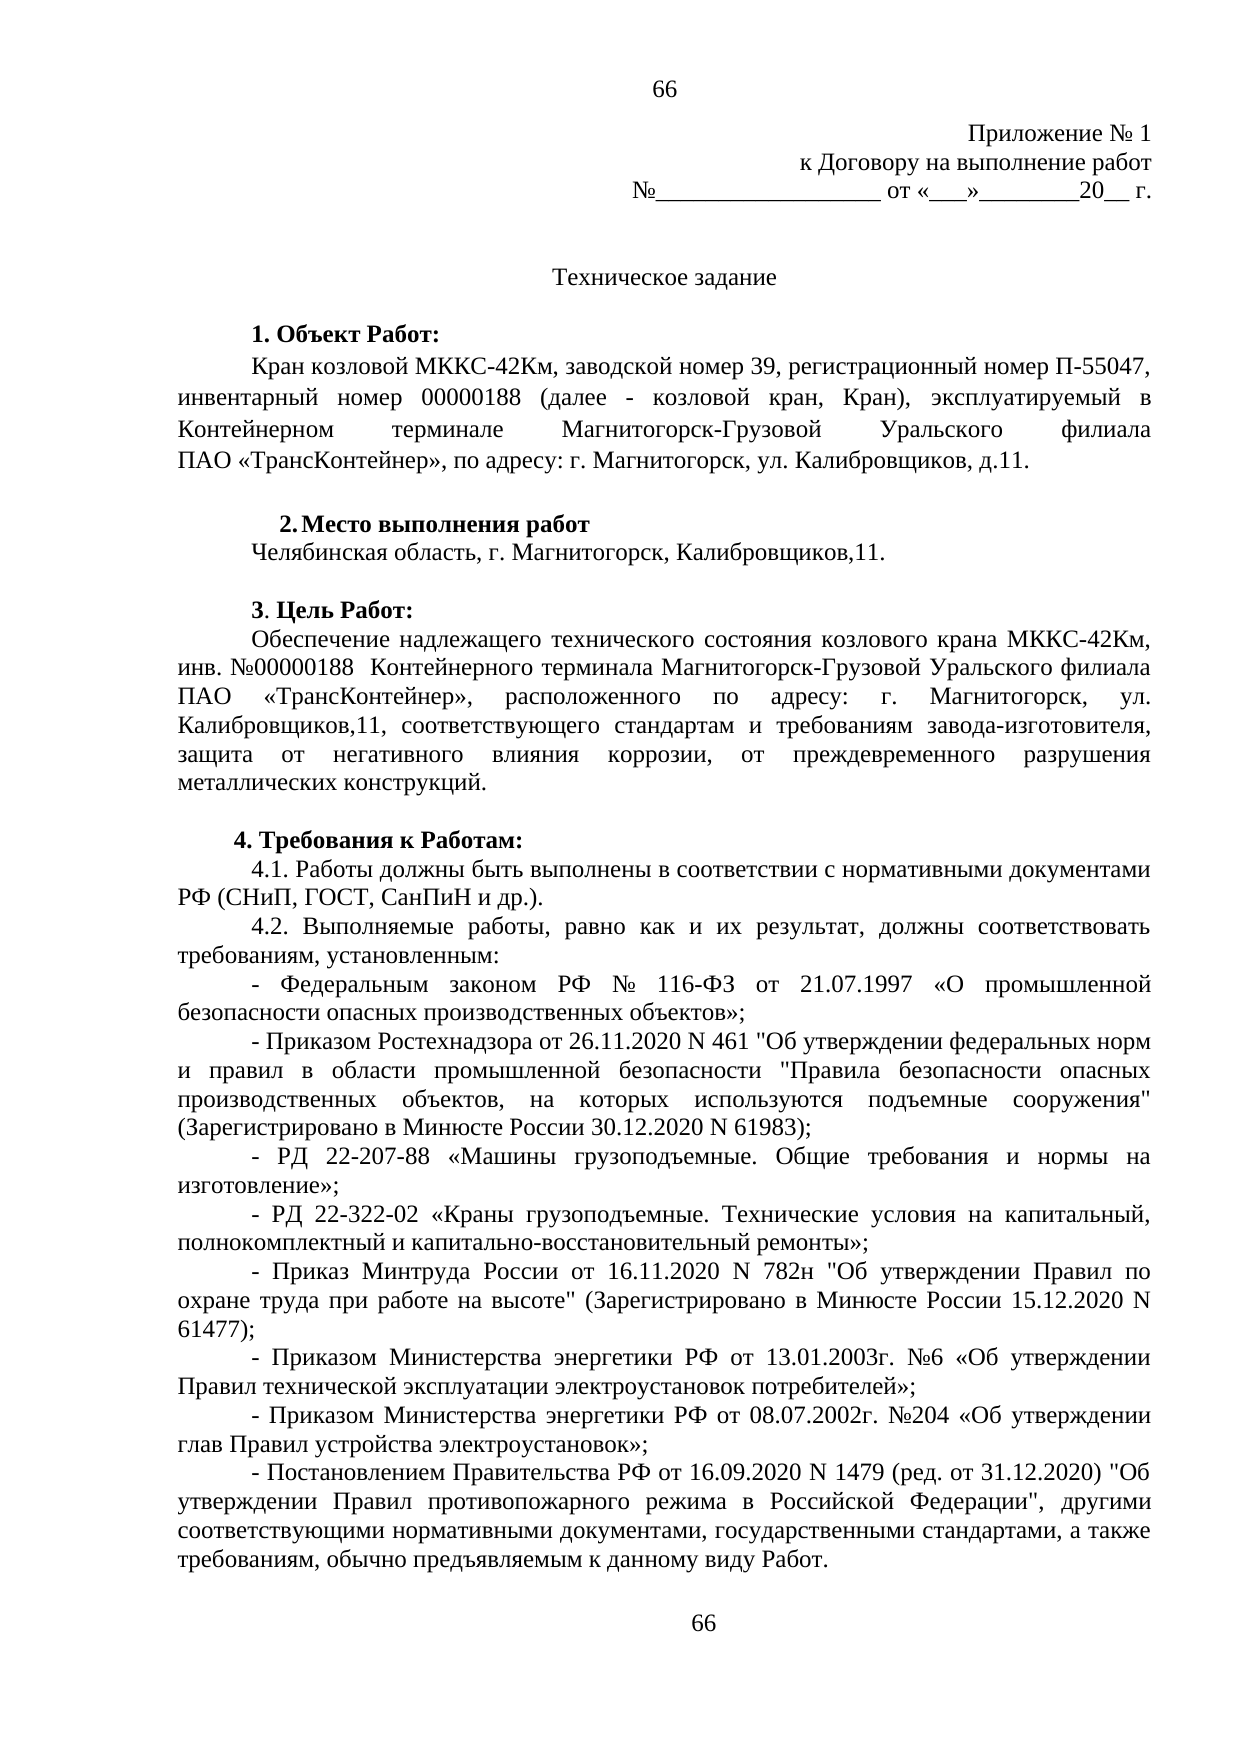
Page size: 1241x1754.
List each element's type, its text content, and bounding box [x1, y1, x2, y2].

text к Договору на выполнение работ [177, 147, 1152, 176]
text Кран козловой МККС-42Км, заводской номер 39, регистрационный номер П-55047, инвентарный номер 00000188 (далее - козловой кран, Кран), эксплуатируемый в Контейнерном терминале Магнитогорск-Грузовой Уральского филиала ПАО «ТрансКонтейнер», по адресу: г. Магнитогорск, ул. Калибровщиков, д.11. [177, 351, 1152, 474]
text 4. Требования к Работам: [177, 825, 1152, 854]
text Техническое задание [177, 262, 1152, 291]
text - Приказом Ростехнадзора от 26.11.2020 N 461 "Об утверждении федеральных норм и правил в области промышленной безопасности "Правила безопасности опасных производственных объектов, на которых используются подъемные сооружения" (Зарегистрировано в Минюсте России 30.12.2020 N 61983); [177, 1026, 1152, 1141]
text - Федеральным законом РФ № 116-ФЗ от 21.07.1997 «О промышленной безопасности опасных производственных объектов»; [177, 969, 1152, 1026]
list Место выполнения работ [252, 509, 1152, 537]
text №__________________ от «___»________20__ г. [177, 176, 1152, 204]
text - РД 22-207-88 «Машины грузоподъемные. Общие требования и нормы на изготовление»; [177, 1141, 1152, 1199]
text - Постановлением Правительства РФ от 16.09.2020 N 1479 (ред. от 31.12.2020) "Об утверждении Правил противопожарного режима в Российской Федерации", другими соответствующими нормативными документами, государственными стандартами, а также требованиям, обычно предъявляемым к данному виду Работ. [177, 1457, 1152, 1572]
text Челябинская область, г. Магнитогорск, Калибровщиков,11. [177, 537, 1152, 566]
text - Приказом Министерства энергетики РФ от 13.01.2003г. №6 «Об утверждении Правил технической эксплуатации электроустановок потребителей»; [177, 1342, 1152, 1400]
text - РД 22-322-02 «Краны грузоподъемные. Технические условия на капитальный, полнокомплектный и капитально-восстановительный ремонты»; [177, 1199, 1152, 1256]
text Приложение № 1 [177, 118, 1152, 147]
text 3. Цель Работ: [177, 595, 1152, 624]
text 4.1. Работы должны быть выполнены в соответствии с нормативными документами РФ (СНиП, ГОСТ, СанПиН и др.). [177, 854, 1152, 911]
text 1. Объект Работ: [177, 319, 1152, 348]
text Обеспечение надлежащего технического состояния козлового крана МККС-42Км, инв. №00000188 Контейнерного терминала Магнитогорск-Грузовой Уральского филиала ПАО «ТрансКонтейнер», расположенного по адресу: г. Магнитогорск, ул. Калибровщиков,11, соответствующего стандартам и требованиям завода-изготовителя, защита от негативного влияния коррозии, от преждевременного разрушения металлических конструкций. [177, 624, 1152, 796]
text - Приказ Минтруда России от 16.11.2020 N 782н "Об утверждении Правил по охране труда при работе на высоте" (Зарегистрировано в Минюсте России 15.12.2020 N 61477); [177, 1256, 1152, 1342]
text - Приказом Министерства энергетики РФ от 08.07.2002г. №204 «Об утверждении глав Правил устройства электроустановок»; [177, 1400, 1152, 1457]
text 4.2. Выполняемые работы, равно как и их результат, должны соответствовать требованиям, установленным: [177, 911, 1152, 969]
